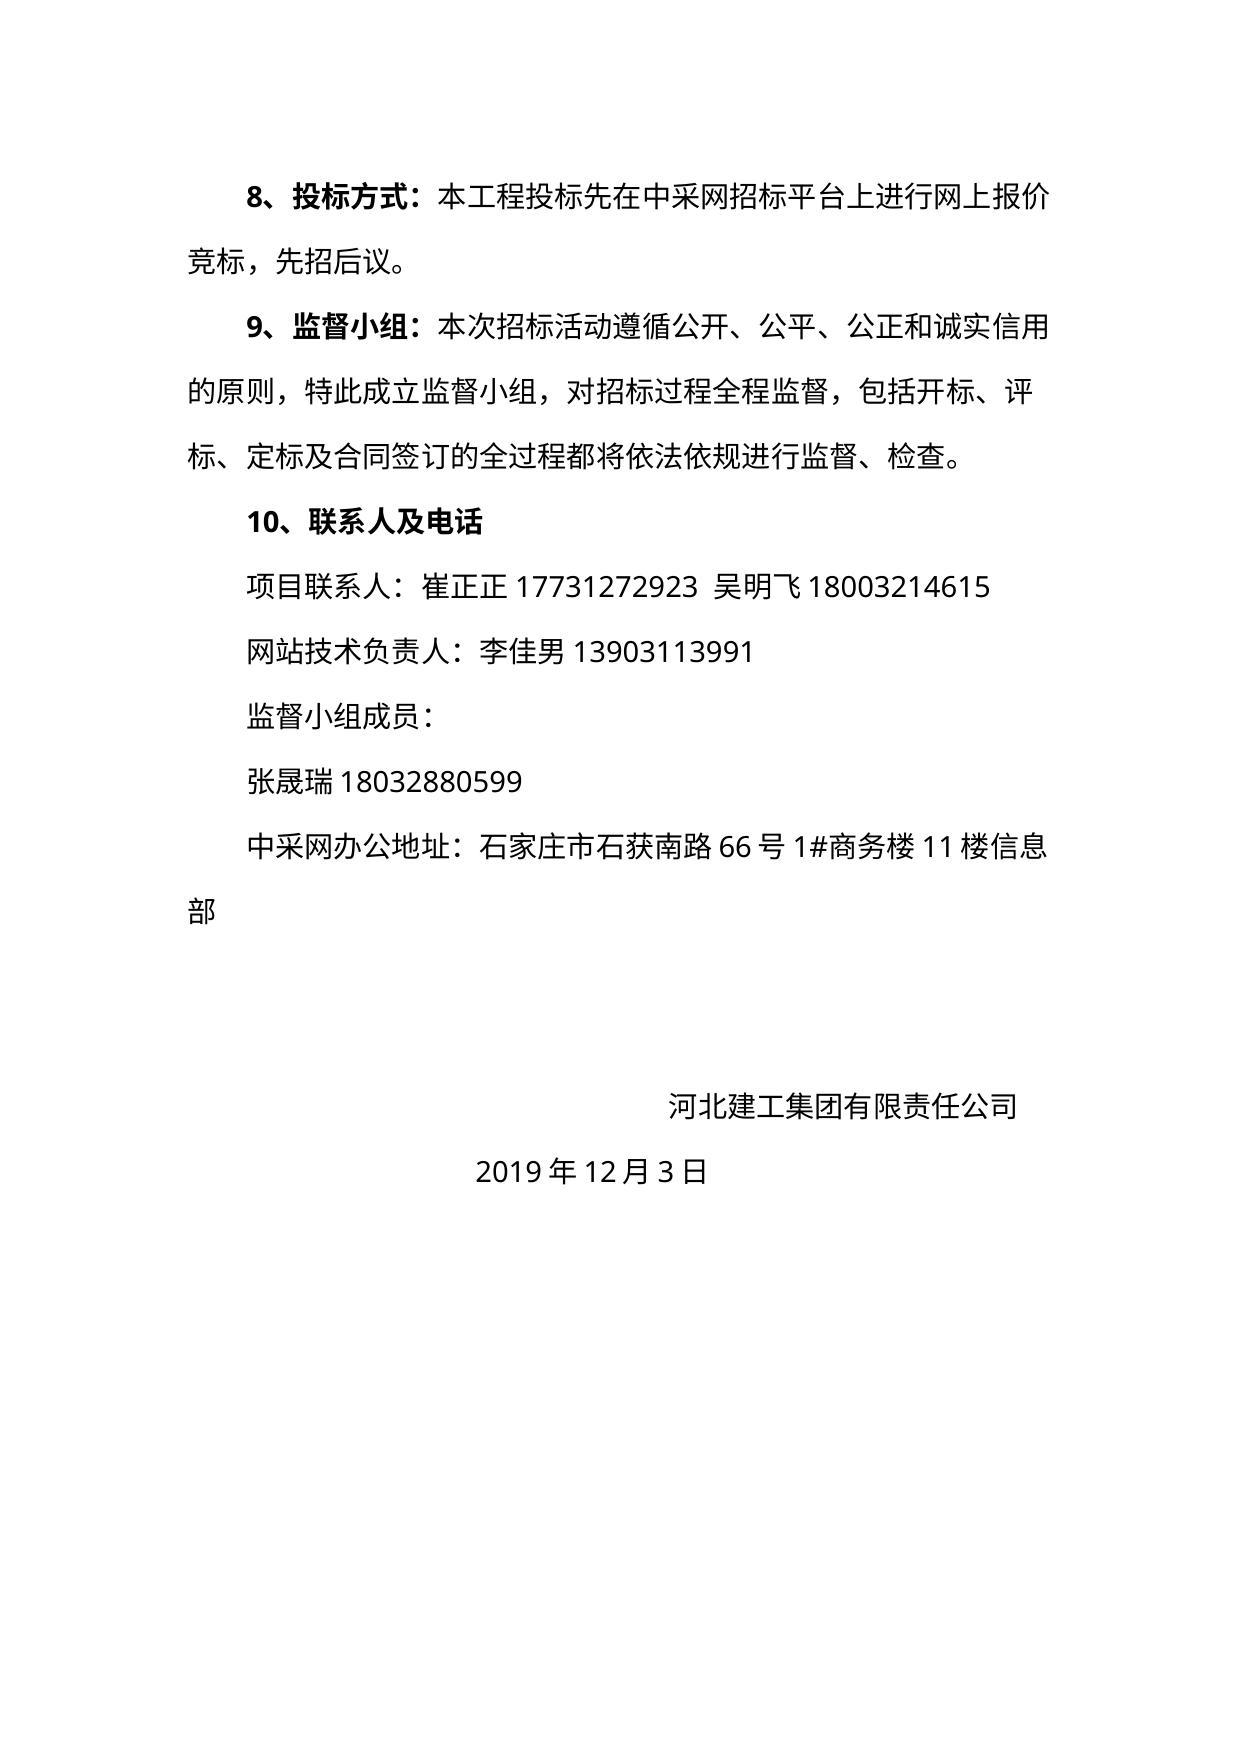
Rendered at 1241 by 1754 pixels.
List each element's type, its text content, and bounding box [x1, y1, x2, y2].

text 8、投标方式：本工程投标先在中采网招标平台上进行网上报价竞标，先招后议。 [187, 162, 1053, 292]
text 河北建工集团有限责任公司 [187, 1072, 1053, 1137]
text 2019年12月3日 [187, 1137, 1053, 1202]
text 9、监督小组：本次招标活动遵循公开、公平、公正和诚实信用的原则，特此成立监督小组，对招标过程全程监督，包括开标、评标、定标及合同签订的全过程都将依法依规进行监督、检查。 [187, 292, 1053, 487]
text 项目联系人：崔正正 17731272923 吴明飞18003214615 [187, 552, 1053, 617]
text 网站技术负责人：李佳男13903113991 [187, 617, 1053, 682]
text 监督小组成员： [187, 682, 1053, 747]
text 中采网办公地址：石家庄市石获南路66号1#商务楼11楼信息部 [187, 812, 1053, 942]
text 10、联系人及电话 [187, 487, 1053, 552]
text 张晟瑞18032880599 [187, 747, 1053, 812]
